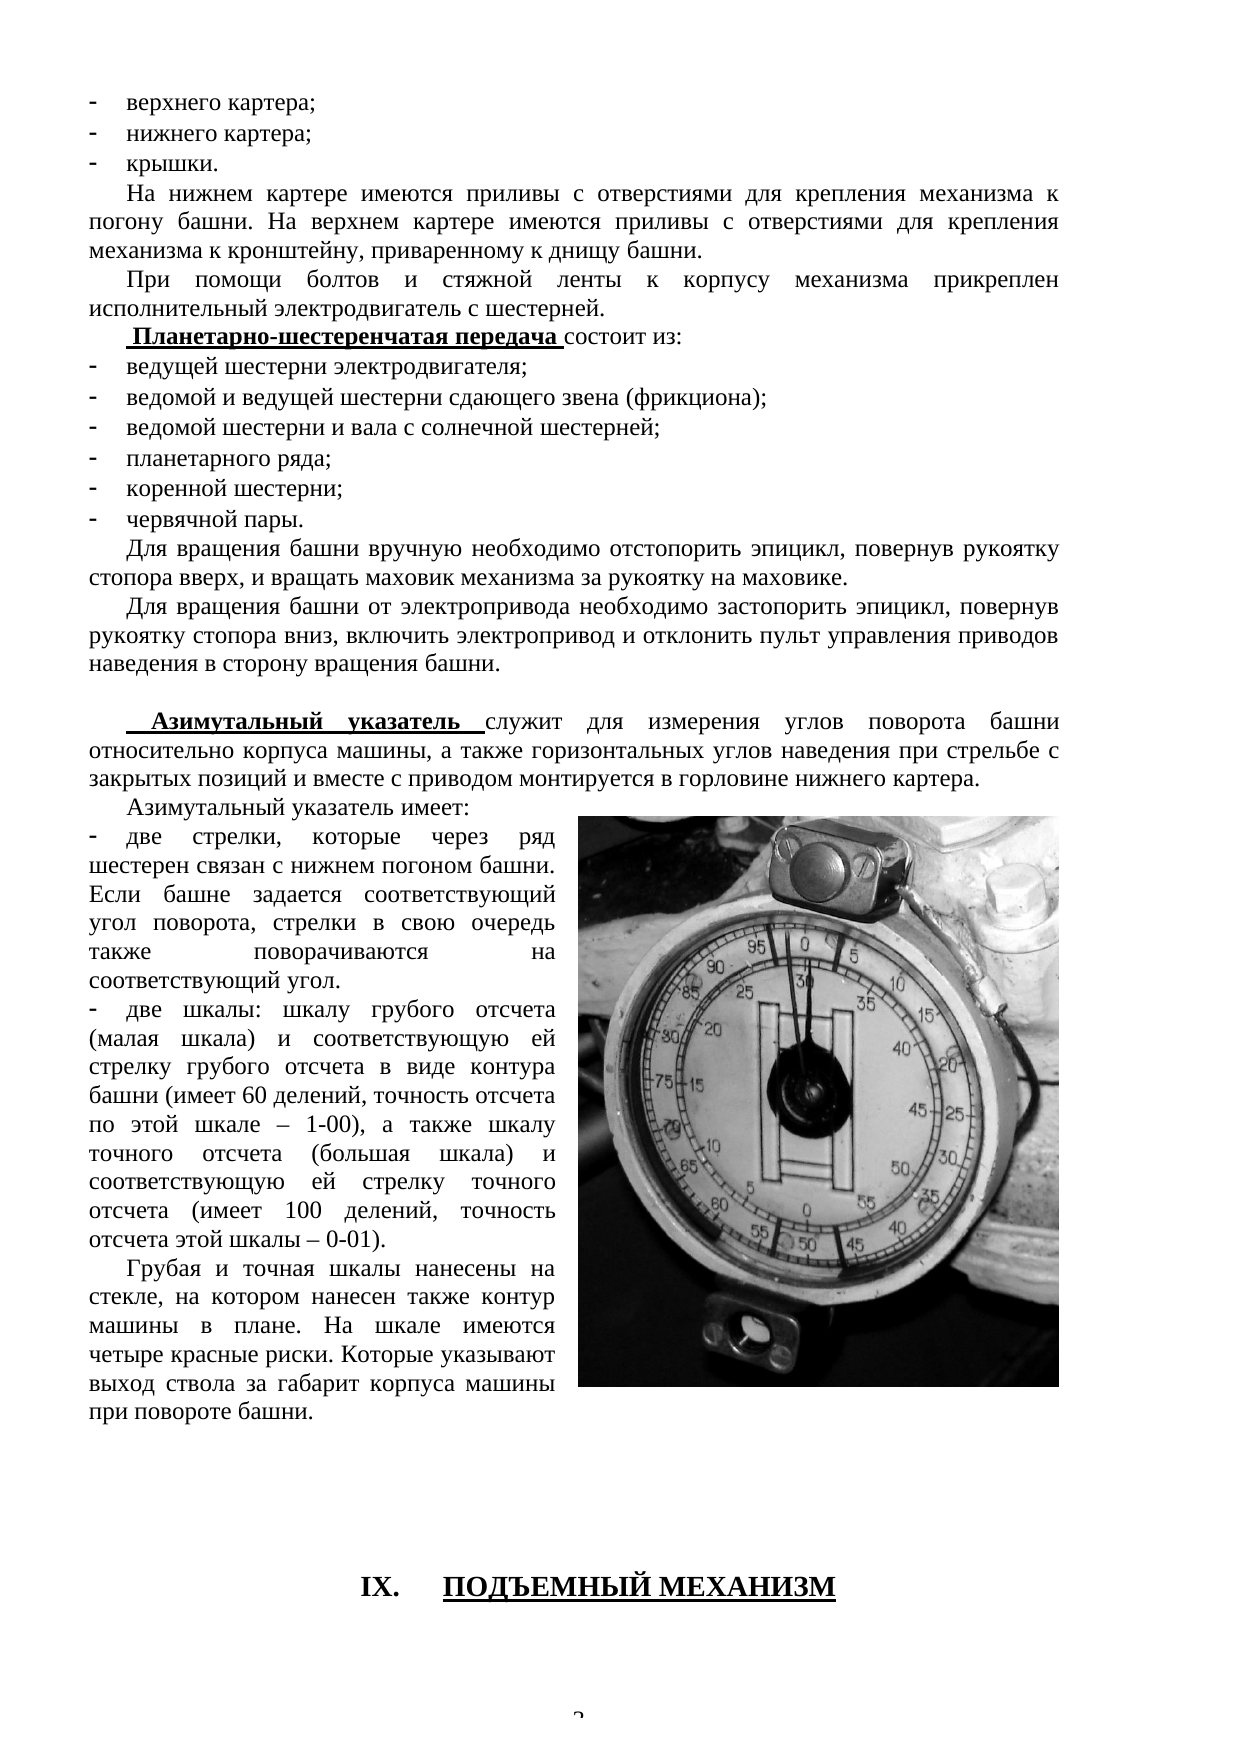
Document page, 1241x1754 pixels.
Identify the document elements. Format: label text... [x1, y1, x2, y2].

text Азимутальный указатель имеет: [126, 792, 1071, 821]
list две стрелки, которые через ряд шестерен связан с нижнем погоном башни. Если башне задается соответствующий угол поворота, стрелки в свою очередь также поворачиваются на соответствующий угол. [89, 821, 556, 994]
list ведущей шестерни электродвигателя; [89, 350, 1071, 381]
list планетарного ряда; [89, 442, 1071, 472]
text Азимутальный указатель служит для измерения углов поворота башни относительно корпуса машины, а также горизонтальных углов наведения при стрельбе с закрытых позиций и вместе с приводом монтируется в горловине нижнего картера. [89, 706, 1060, 792]
list две шкалы: шкалу грубого отсчета (малая шкала) и соответствующую ей стрелку грубого отсчета в виде контура башни (имеет 60 делений, точность отсчета по этой шкале – 1-00), а также шкалу точного отсчета (большая шкала) и соответствующую ей стрелку точного отсчета (имеет 100 делений, точность отсчета этой шкалы – 0-01). [89, 994, 556, 1253]
text Для вращения башни от электропривода необходимо застопорить эпицикл, повернув рукоятку стопора вниз, включить электропривод и отклонить пульт управления приводов наведения в сторону вращения башни. [89, 591, 1060, 677]
list верхнего картера; [89, 86, 1071, 117]
text Планетарно-шестеренчатая передача состоит из: [126, 321, 1071, 350]
text На нижнем картере имеются приливы с отверстиями для крепления механизма к погону башни. На верхнем картере имеются приливы с отверстиями для крепления механизма к кронштейну, приваренному к днищу башни. [89, 178, 1060, 264]
picture [578, 816, 1059, 1387]
list ведомой и ведущей шестерни сдающего звена (фрикциона); [89, 381, 1071, 411]
list ведомой шестерни и вала с солнечной шестерней; [89, 411, 1071, 442]
list червячной пары. [89, 503, 1071, 533]
subtitle ПОДЪЕМНЫЙ МЕХАНИЗМ [360, 1569, 1071, 1603]
list нижнего картера; [89, 117, 1071, 147]
list коренной шестерни; [89, 472, 1071, 503]
text Для вращения башни вручную необходимо отстопорить эпицикл, повернув рукоятку стопора вверх, и вращать маховик механизма за рукоятку на маховике. [89, 533, 1061, 591]
text При помощи болтов и стяжной ленты к корпусу механизма прикреплен исполнительный электродвигатель с шестерней. [89, 264, 1060, 321]
text Грубая и точная шкалы нанесены на стекле, на котором нанесен также контур машины в плане. На шкале имеются четыре красные риски. Которые указывают выход ствола за габарит корпуса машины при повороте башни. [89, 1253, 556, 1425]
list крышки. [89, 147, 1071, 178]
